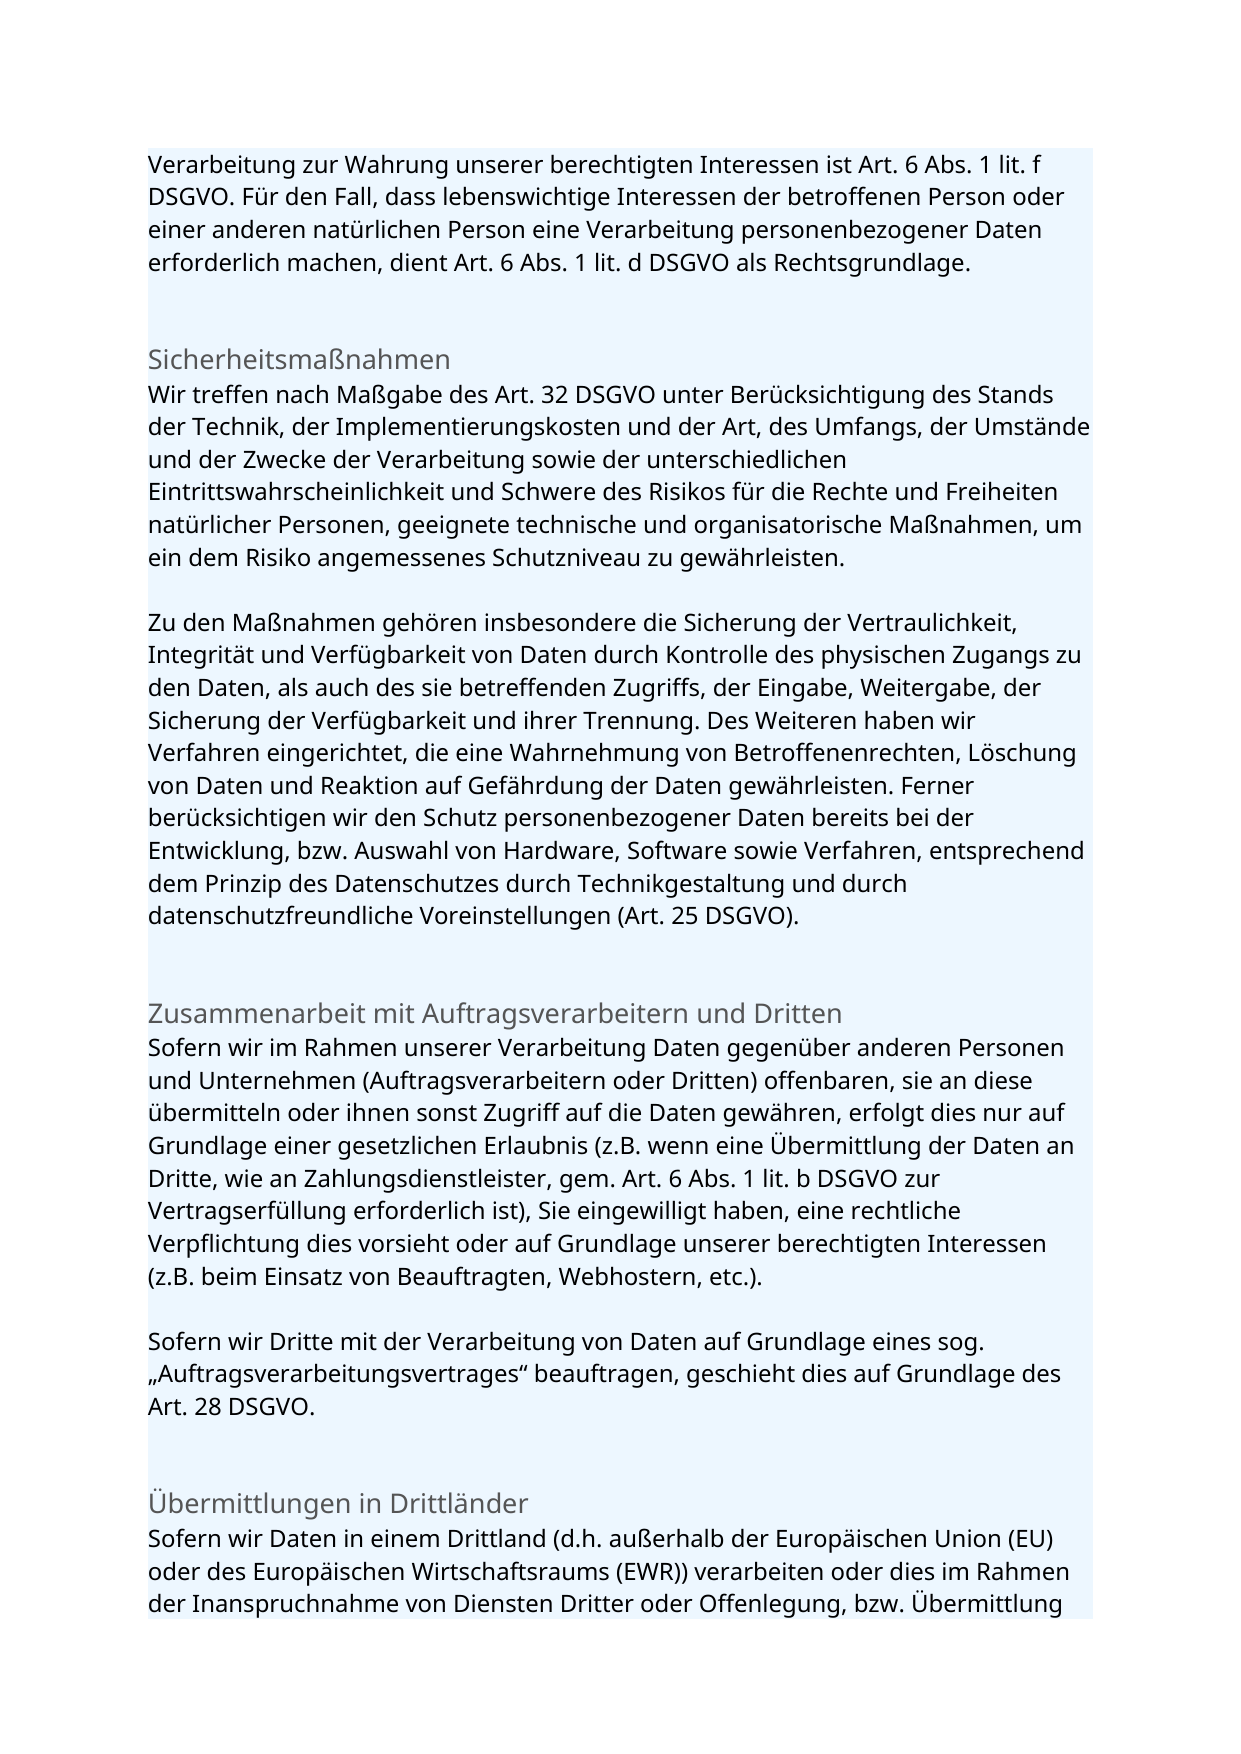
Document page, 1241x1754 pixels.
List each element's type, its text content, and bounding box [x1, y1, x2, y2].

text Sicherheitsmaßnahmen [148, 341, 1093, 377]
text Sofern wir im Rahmen unserer Verarbeitung Daten gegenüber anderen Personen und Unternehmen (Auftragsverarbeitern oder Dritten) offenbaren, sie an diese übermitteln oder ihnen sonst Zugriff auf die Daten gewähren, erfolgt dies nur auf Grundlage einer gesetzlichen Erlaubnis (z.B. wenn eine Übermittlung der Daten an Dritte, wie an Zahlungsdienstleister, gem. Art. 6 Abs. 1 lit. b DSGVO zur Vertragserfüllung erforderlich ist), Sie eingewilligt haben, eine rechtliche Verpflichtung dies vorsieht oder auf Grundlage unserer berechtigten Interessen (z.B. beim Einsatz von Beauftragten, Webhostern, etc.). Sofern wir Dritte mit der Verarbeitung von Daten auf Grundlage eines sog. „Auftragsverarbeitungsvertrages“ beauftragen, geschieht dies auf Grundlage des Art. 28 DSGVO. [148, 1031, 1093, 1422]
text Übermittlungen in Drittländer [148, 1485, 1093, 1522]
text Wir treffen nach Maßgabe des Art. 32 DSGVO unter Berücksichtigung des Stands der Technik, der Implementierungskosten und der Art, des Umfangs, der Umstände und der Zwecke der Verarbeitung sowie der unterschiedlichen Eintrittswahrscheinlichkeit und Schwere des Risikos für die Rechte und Freiheiten natürlicher Personen, geeignete technische und organisatorische Maßnahmen, um ein dem Risiko angemessenes Schutzniveau zu gewährleisten. Zu den Maßnahmen gehören insbesondere die Sicherung der Vertraulichkeit, Integrität und Verfügbarkeit von Daten durch Kontrolle des physischen Zugangs zu den Daten, als auch des sie betreffenden Zugriffs, der Eingabe, Weitergabe, der Sicherung der Verfügbarkeit und ihrer Trennung. Des Weiteren haben wir Verfahren eingerichtet, die eine Wahrnehmung von Betroffenenrechten, Löschung von Daten und Reaktion auf Gefährdung der Daten gewährleisten. Ferner berücksichtigen wir den Schutz personenbezogener Daten bereits bei der Entwicklung, bzw. Auswahl von Hardware, Software sowie Verfahren, entsprechend dem Prinzip des Datenschutzes durch Technikgestaltung und durch datenschutzfreundliche Voreinstellungen (Art. 25 DSGVO). [148, 377, 1093, 932]
text Zusammenarbeit mit Auftragsverarbeitern und Dritten [148, 994, 1093, 1031]
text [148, 1522, 1093, 1619]
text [148, 148, 1093, 278]
